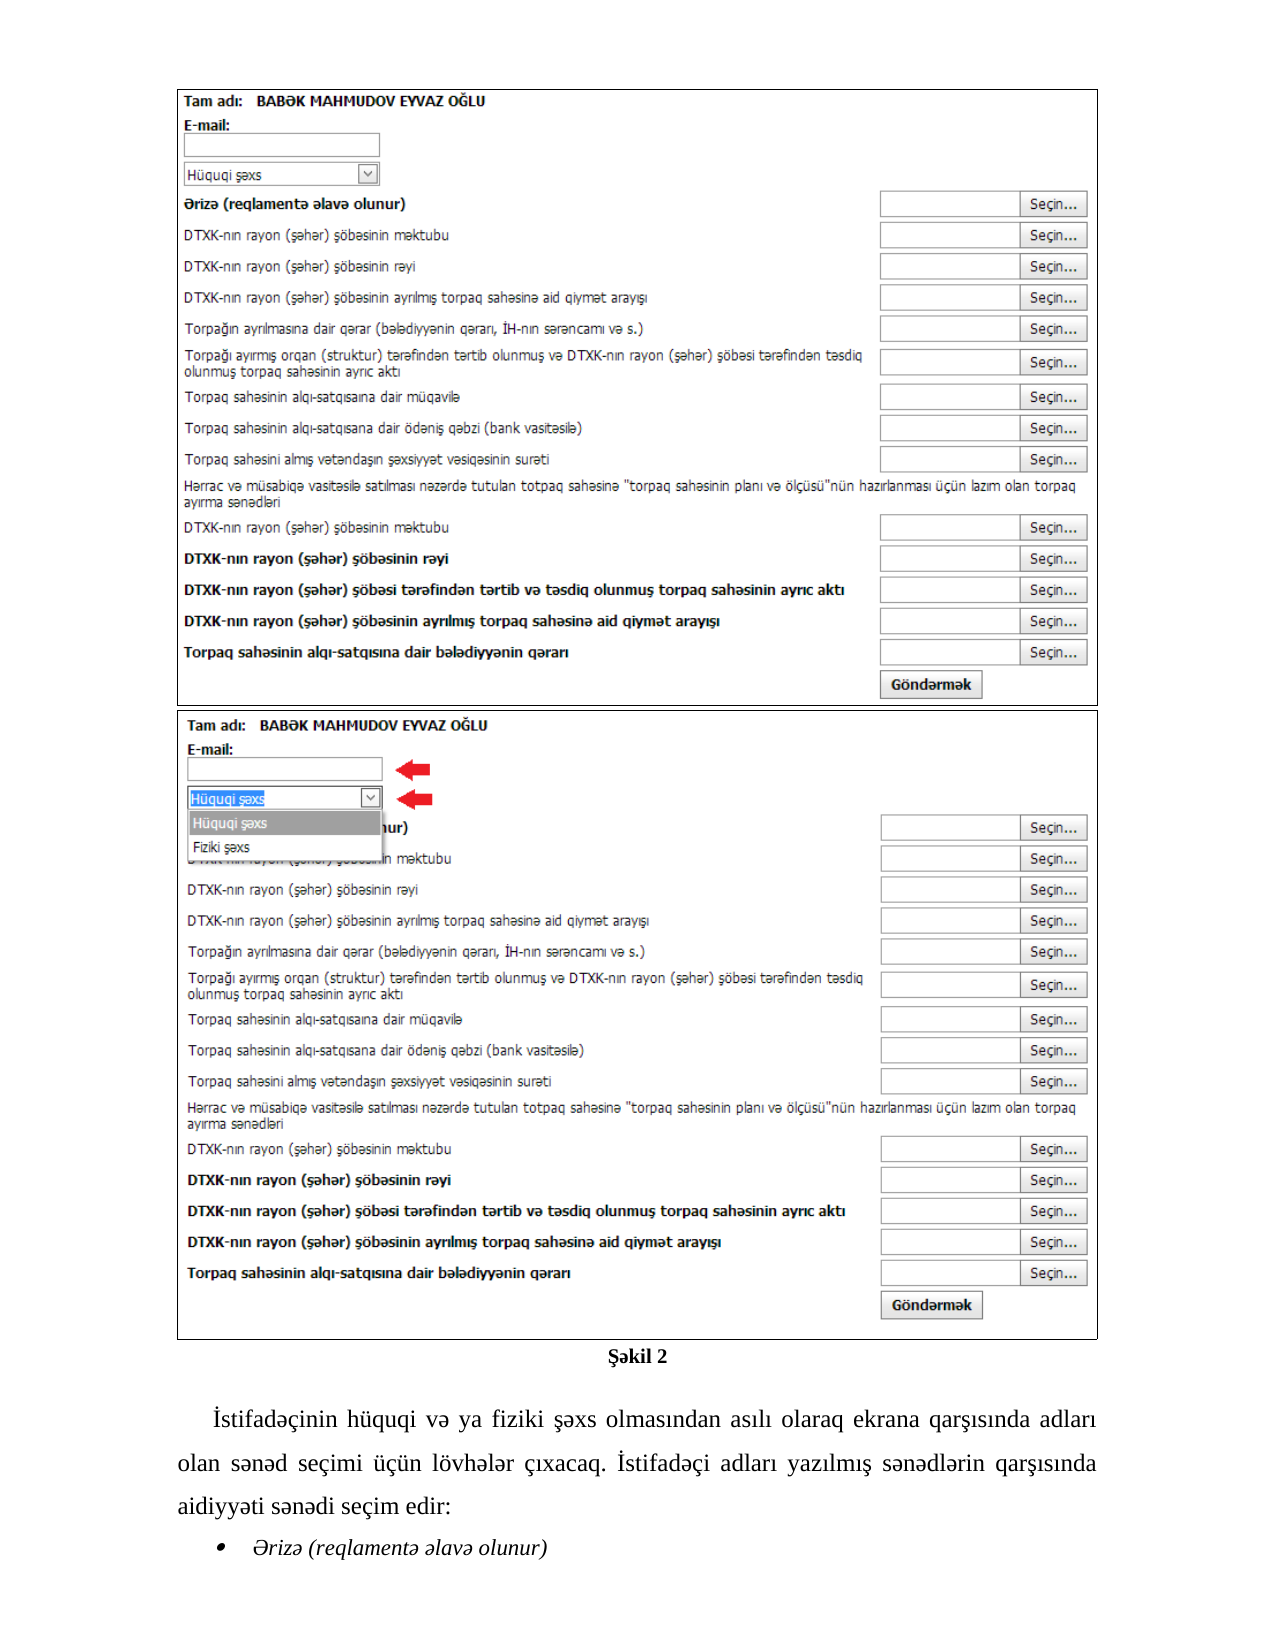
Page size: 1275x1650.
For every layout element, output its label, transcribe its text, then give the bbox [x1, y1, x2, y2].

text Şəkil 2 [177, 1344, 1098, 1368]
picture [178, 711, 1097, 1339]
picture [178, 90, 1097, 705]
list Ərizə (reqlamentə əlavə olunur) [215, 1534, 1098, 1560]
text İstifadəçinin hüquqi və ya fiziki şəxs olmasından asılı olaraq ekrana qarşısında adları olan sənəd seçimi üçün lövhələr çıxacaq. İstifadəçi adları yazılmış sənədlərin qarşısında aidiyyəti sənədi seçim edir: [177, 1404, 1098, 1519]
